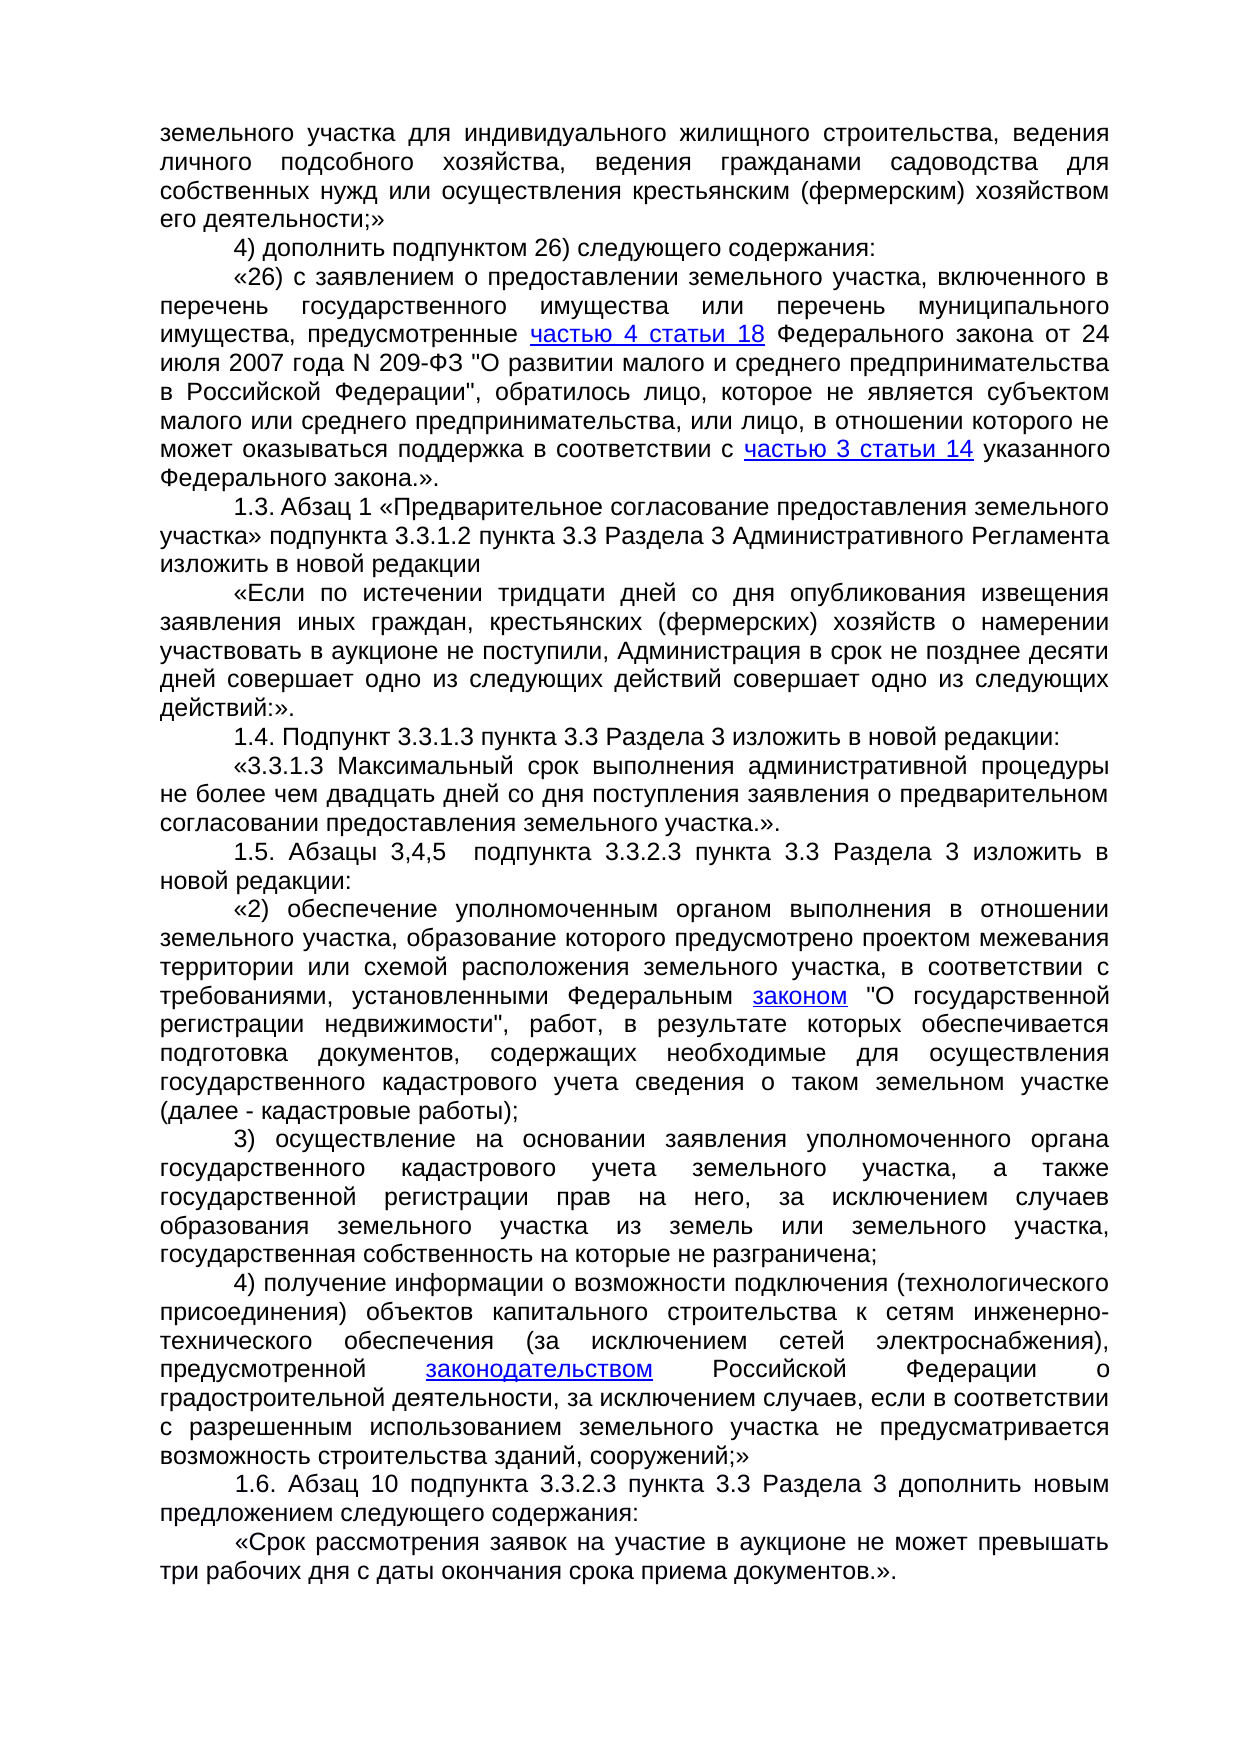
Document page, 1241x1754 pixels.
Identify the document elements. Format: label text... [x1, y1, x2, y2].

text 1.3. Абзац 1 «Предварительное согласование предоставления земельного участка» подпункта 3.3.1.2 пункта 3.3 Раздела 3 Административного Регламента изложить в новой редакции [159, 492, 1110, 578]
text 4) дополнить подпунктом 26) следующего содержания: [159, 233, 1110, 262]
text 4) получение информации о возможности подключения (технологического присоединения) объектов капитального строительства к сетям инженерно-технического обеспечения (за исключением сетей электроснабжения), предусмотренной законодательством Российской Федерации о градостроительной деятельности, за исключением случаев, если в соответствии с разрешенным использованием земельного участка не предусматривается возможность строительства зданий, сооружений;» [159, 1268, 1110, 1469]
text 1.6. Абзац 10 подпункта 3.3.2.3 пункта 3.3 Раздела 3 дополнить новым предложением следующего содержания: [159, 1469, 1110, 1527]
text «26) с заявлением о предоставлении земельного участка, включенного в перечень государственного имущества или перечень муниципального имущества, предусмотренные частью 4 статьи 18 Федерального закона от 24 июля 2007 года N 209-ФЗ "О развитии малого и среднего предпринимательства в Российской Федерации", обратилось лицо, которое не является субъектом малого или среднего предпринимательства, или лицо, в отношении которого не может оказываться поддержка в соответствии с частью 3 статьи 14 указанного Федерального закона.». [159, 262, 1110, 492]
text «Если по истечении тридцати дней со дня опубликования извещения заявления иных граждан, крестьянских (фермерских) хозяйств о намерении участвовать в аукционе не поступили, Администрация в срок не позднее десяти дней совершает одно из следующих действий совершает одно из следующих действий:». [159, 578, 1110, 722]
text 1.5. Абзацы 3,4,5 подпункта 3.3.2.3 пункта 3.3 Раздела 3 изложить в новой редакции: [159, 837, 1110, 894]
text «2) обеспечение уполномоченным органом выполнения в отношении земельного участка, образование которого предусмотрено проектом межевания территории или схемой расположения земельного участка, в соответствии с требованиями, установленными Федеральным законом "О государственной регистрации недвижимости", работ, в результате которых обеспечивается подготовка документов, содержащих необходимые для осуществления государственного кадастрового учета сведения о таком земельном участке (далее - кадастровые работы); [159, 894, 1110, 1124]
text 1.4. Подпункт 3.3.1.3 пункта 3.3 Раздела 3 изложить в новой редакции: [159, 722, 1110, 751]
text «3.3.1.3 Максимальный срок выполнения административной процедуры не более чем двадцать дней со дня поступления заявления о предварительном согласовании предоставления земельного участка.». [159, 751, 1110, 837]
text «Срок рассмотрения заявок на участие в аукционе не может превышать три рабочих дня с даты окончания срока приема документов.». [159, 1527, 1110, 1584]
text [159, 118, 1110, 233]
text 3) осуществление на основании заявления уполномоченного органа государственного кадастрового учета земельного участка, а также государственной регистрации прав на него, за исключением случаев образования земельного участка из земель или земельного участка, государственная собственность на которые не разграничена; [159, 1124, 1110, 1268]
